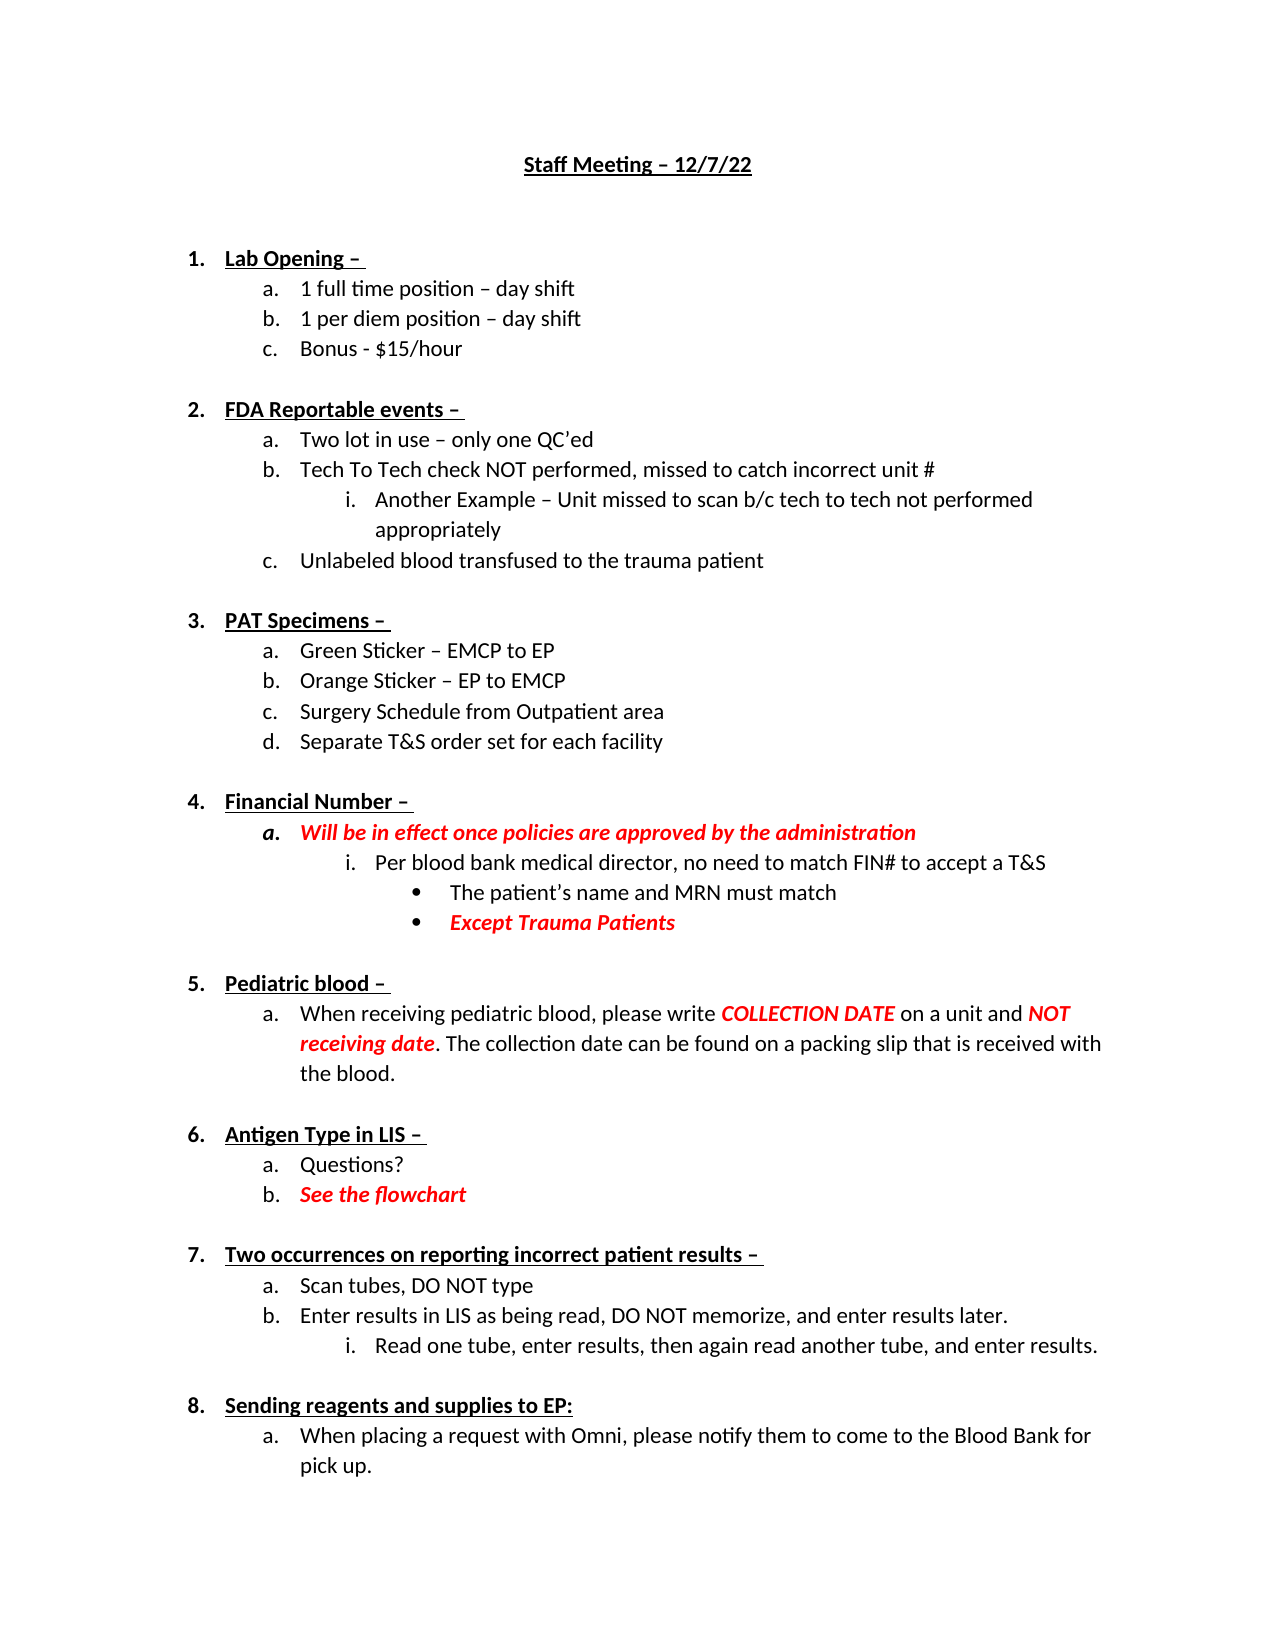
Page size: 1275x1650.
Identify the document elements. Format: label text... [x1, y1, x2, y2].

list 1 per diem position – day shift [262, 304, 1125, 332]
list Bonus - $15/hour [262, 334, 1125, 362]
list Scan tubes, DO NOT type [262, 1271, 1125, 1299]
list Enter results in LIS as being read, DO NOT memorize, and enter results later. [262, 1301, 1125, 1329]
list Green Sticker – EMCP to EP [262, 636, 1125, 664]
list FDA Reportable events – [187, 395, 1125, 423]
list Unlabeled blood transfused to the trauma patient [262, 546, 1125, 574]
list The patient’s name and MRN must match [412, 878, 1125, 906]
list Surgery Schedule from Outpatient area [262, 697, 1125, 725]
list Questions? [262, 1150, 1125, 1178]
list Orange Sticker – EP to EMCP [262, 667, 1125, 695]
list PAT Specimens – [187, 606, 1125, 634]
list Separate T&S order set for each facility [262, 727, 1125, 755]
list Antigen Type in LIS – [187, 1120, 1125, 1148]
list Per blood bank medical director, no need to match FIN# to accept a T&S [356, 848, 1125, 876]
list 1 full time position – day shift [262, 274, 1125, 302]
list See the flowchart [262, 1180, 1125, 1208]
list Will be in effect once policies are approved by the administration [262, 818, 1125, 846]
list Two lot in use – only one QC’ed [262, 425, 1125, 453]
list Read one tube, enter results, then again read another tube, and enter results. [356, 1331, 1125, 1359]
list Except Trauma Patients [412, 908, 1125, 936]
list Lab Opening – [187, 244, 1125, 272]
list Sending reagents and supplies to EP: [187, 1392, 1125, 1420]
text Staff Meeting – 12/7/22 [150, 150, 1125, 178]
list Financial Number – [187, 787, 1125, 816]
list Tech To Tech check NOT performed, missed to catch incorrect unit # [262, 455, 1125, 483]
list When receiving pediatric blood, please write COLLECTION DATE on a unit and NOT receiving date. The collection date can be found on a packing slip that is received with the blood. [262, 999, 1125, 1087]
list Two occurrences on reporting incorrect patient results – [187, 1241, 1125, 1269]
list When placing a request with Omni, please notify them to come to the Blood Bank for pick up. [262, 1421, 1125, 1479]
list Pediatric blood – [187, 969, 1125, 997]
list Another Example – Unit missed to scan b/c tech to tech not performed appropriately [356, 485, 1125, 544]
